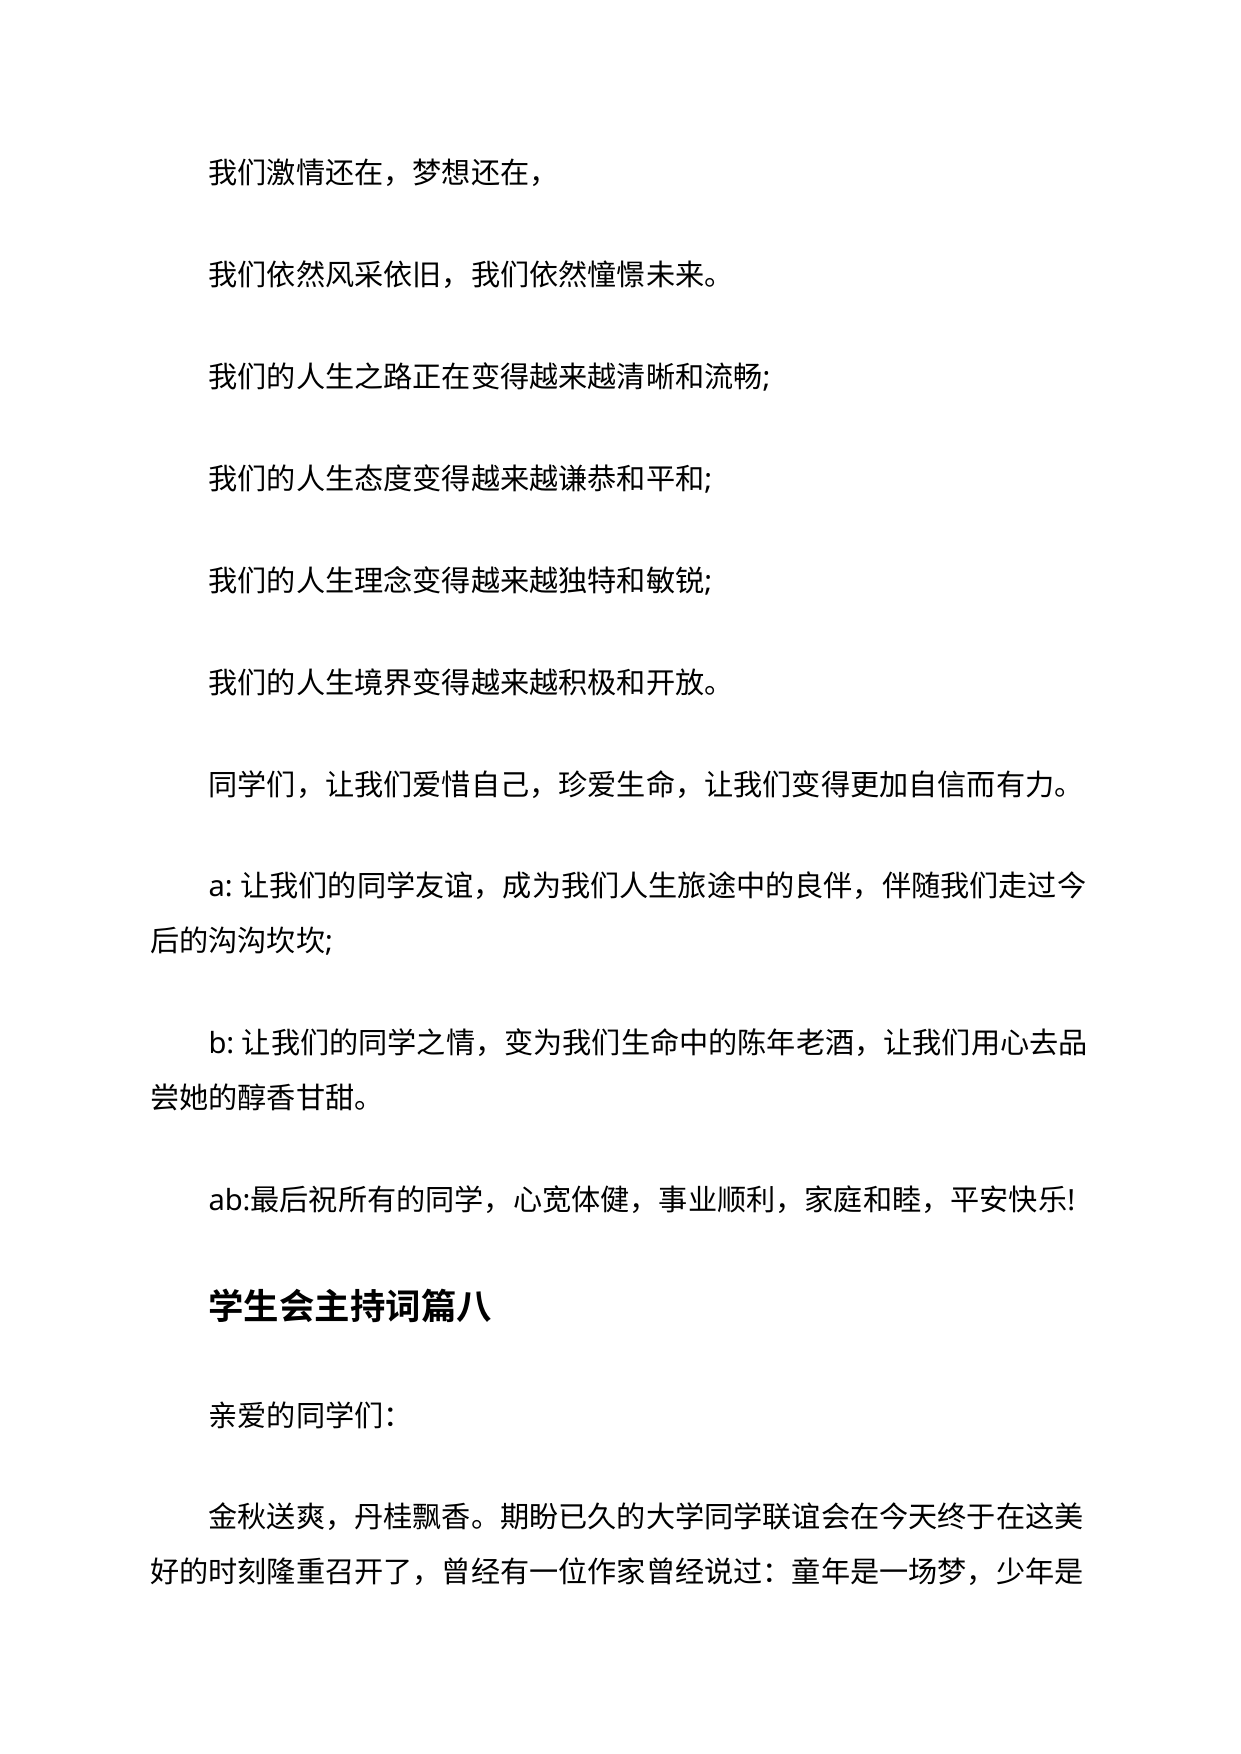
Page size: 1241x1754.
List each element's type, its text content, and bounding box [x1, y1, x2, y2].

text 我们的人生理念变得越来越独特和敏锐; [150, 557, 1090, 600]
text a: 让我们的同学友谊，成为我们人生旅途中的良伴，伴随我们走过今后的沟沟坎坎; [150, 863, 1090, 960]
text b: 让我们的同学之情，变为我们生命中的陈年老酒，让我们用心去品尝她的醇香甘甜。 [150, 1020, 1090, 1117]
text 我们的人生态度变得越来越谦恭和平和; [150, 456, 1090, 498]
text 学生会主持词篇八 [150, 1279, 1090, 1330]
text ab:最后祝所有的同学，心宽体健，事业顺利，家庭和睦，平安快乐! [150, 1177, 1090, 1219]
text 我们激情还在，梦想还在， [150, 150, 1090, 192]
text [150, 1494, 1090, 1591]
text 亲爱的同学们： [150, 1392, 1090, 1434]
text 我们的人生境界变得越来越积极和开放。 [150, 659, 1090, 702]
text 我们依然风采依旧，我们依然憧憬未来。 [150, 252, 1090, 294]
text 同学们，让我们爱惜自己，珍爱生命，让我们变得更加自信而有力。 [150, 761, 1090, 803]
text 我们的人生之路正在变得越来越清晰和流畅; [150, 353, 1090, 396]
